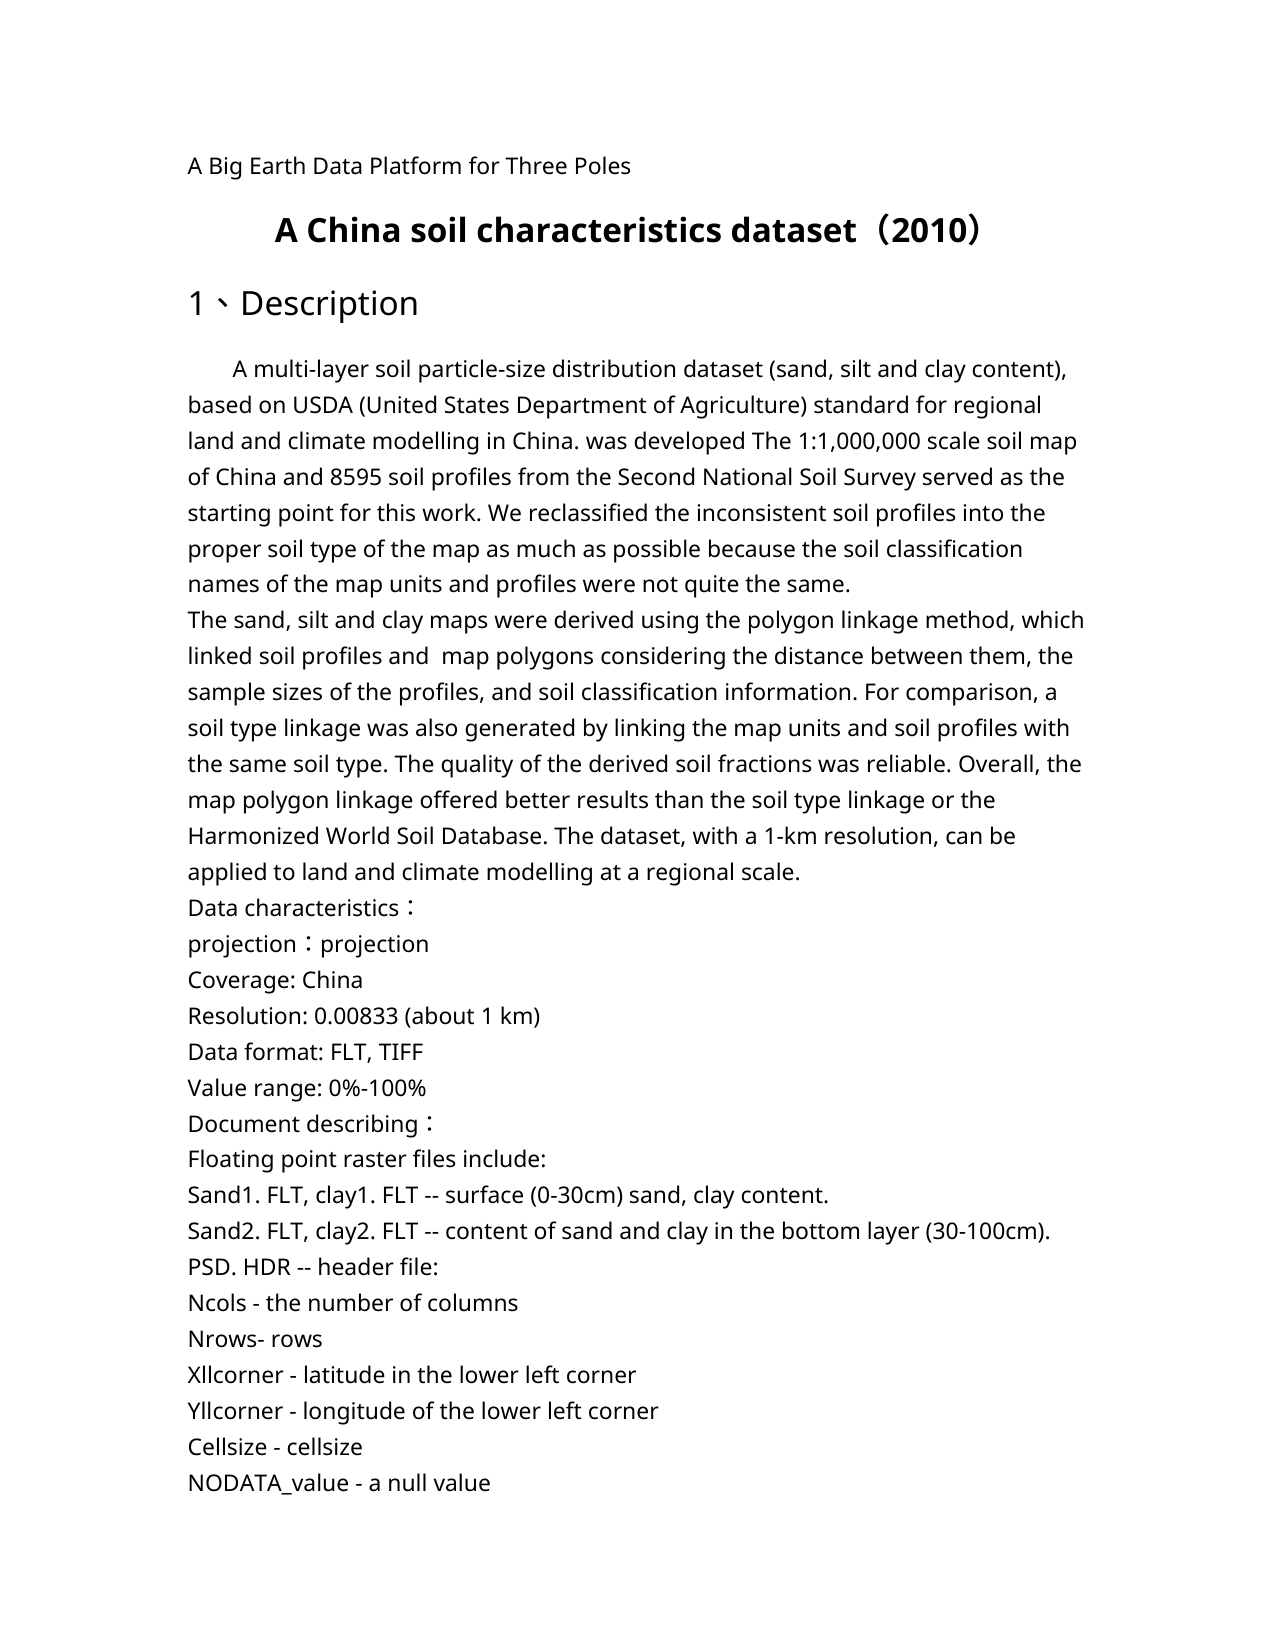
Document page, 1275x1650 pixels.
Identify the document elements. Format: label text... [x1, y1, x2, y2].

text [187, 353, 1087, 1498]
text 1、Description [187, 280, 1087, 325]
text A China soil characteristics dataset（2010） [187, 207, 1087, 252]
text A Big Earth Data Platform for Three Poles [187, 150, 1087, 181]
